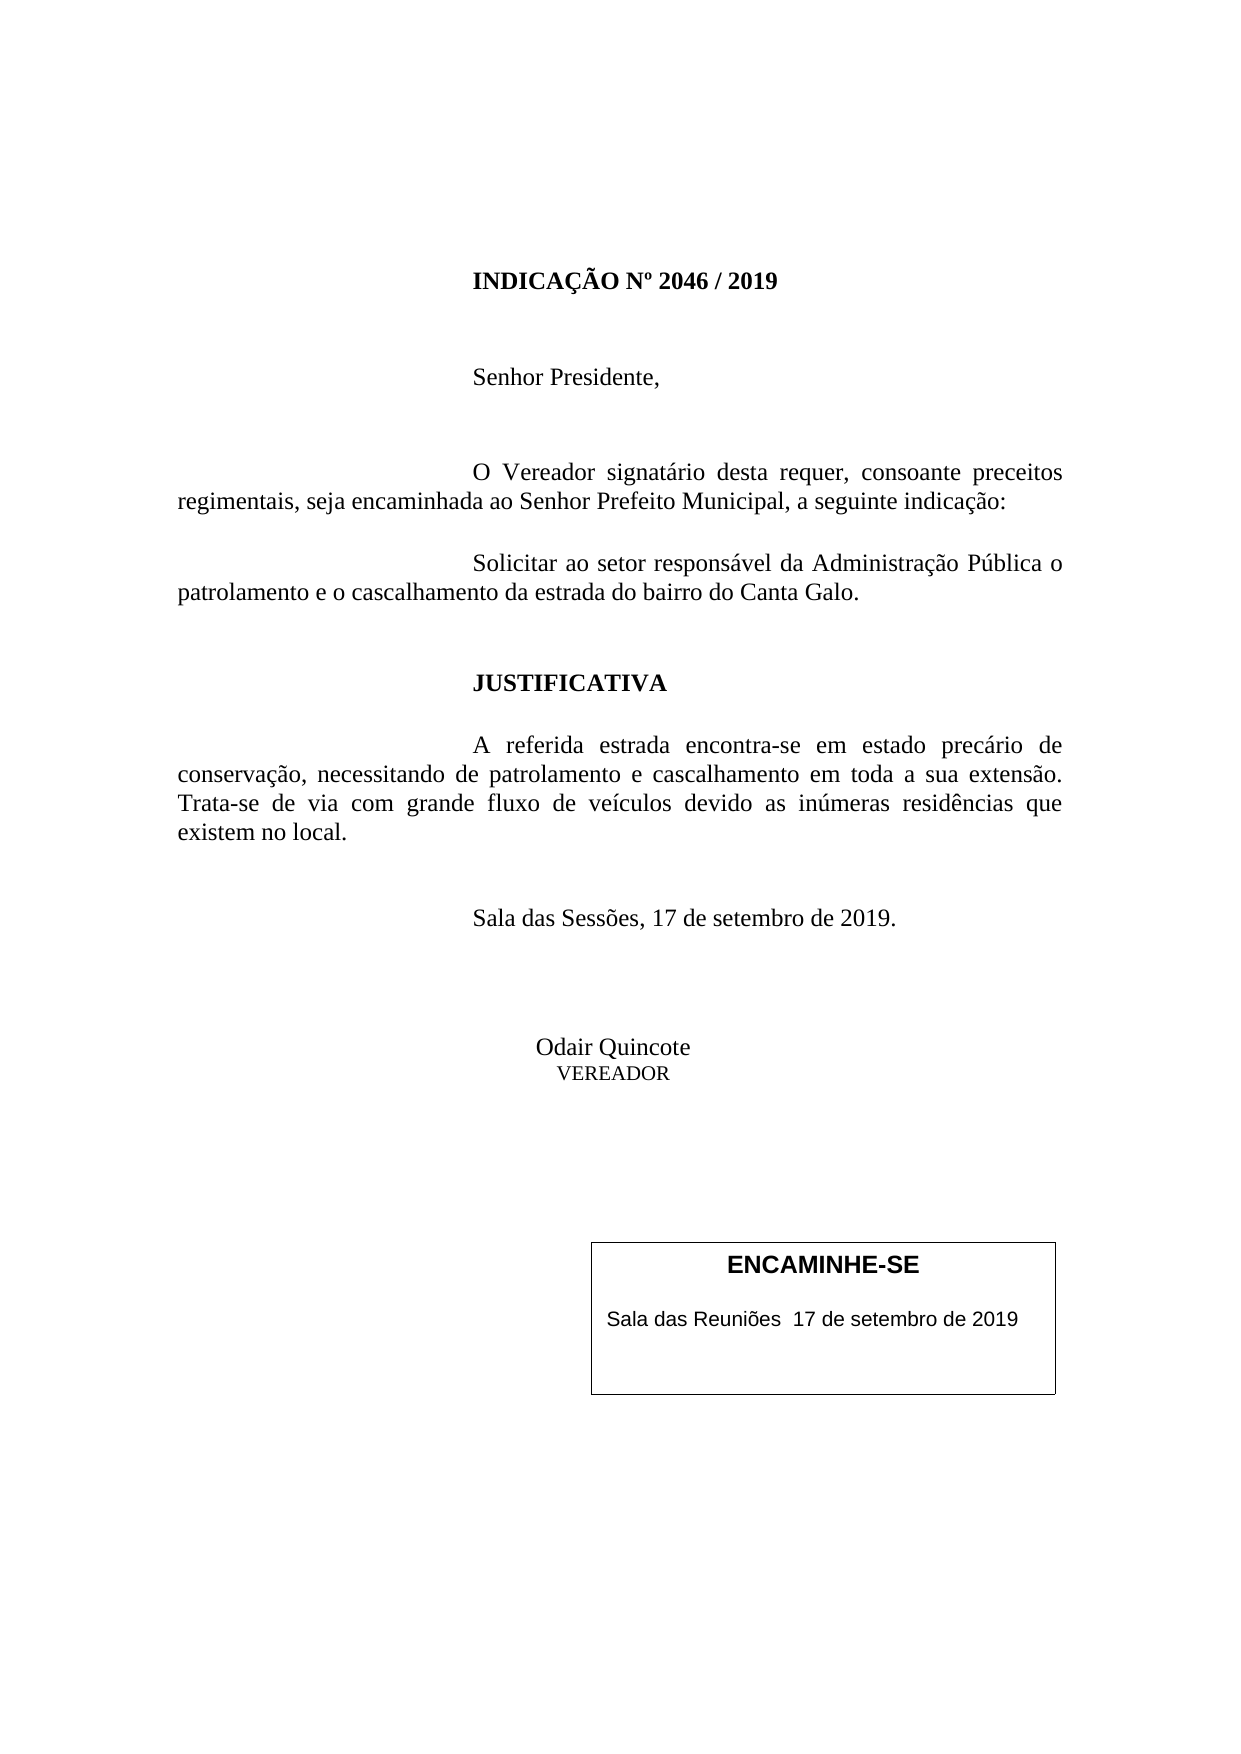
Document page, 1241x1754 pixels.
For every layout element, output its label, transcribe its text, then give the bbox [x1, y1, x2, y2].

text A referida estrada encontra-se em estado precário de conservação, necessitando de patrolamento e cascalhamento em toda a sua extensão. Trata-se de via com grande fluxo de veículos devido as inúmeras residências que existem no local. [177, 731, 1063, 846]
text Solicitar ao setor responsável da Administração Pública o patrolamento e o cascalhamento da estrada do bairro do Canta Galo. [177, 548, 1063, 606]
text JUSTIFICATIVA [177, 668, 1004, 697]
text Senhor Presidente, [472, 362, 1063, 390]
text O Vereador signatário desta requer, consoante preceitos regimentais, seja encaminhada ao Senhor Prefeito Municipal, a seguinte indicação: [177, 457, 1063, 515]
table_header Odair Quincote [170, 1033, 1056, 1061]
table_cell VEREADOR [170, 1061, 1056, 1090]
text INDICAÇÃO Nº 2046 / 2019 [472, 266, 1063, 294]
text Sala das Sessões, 17 de setembro de 2019. [472, 903, 1063, 932]
